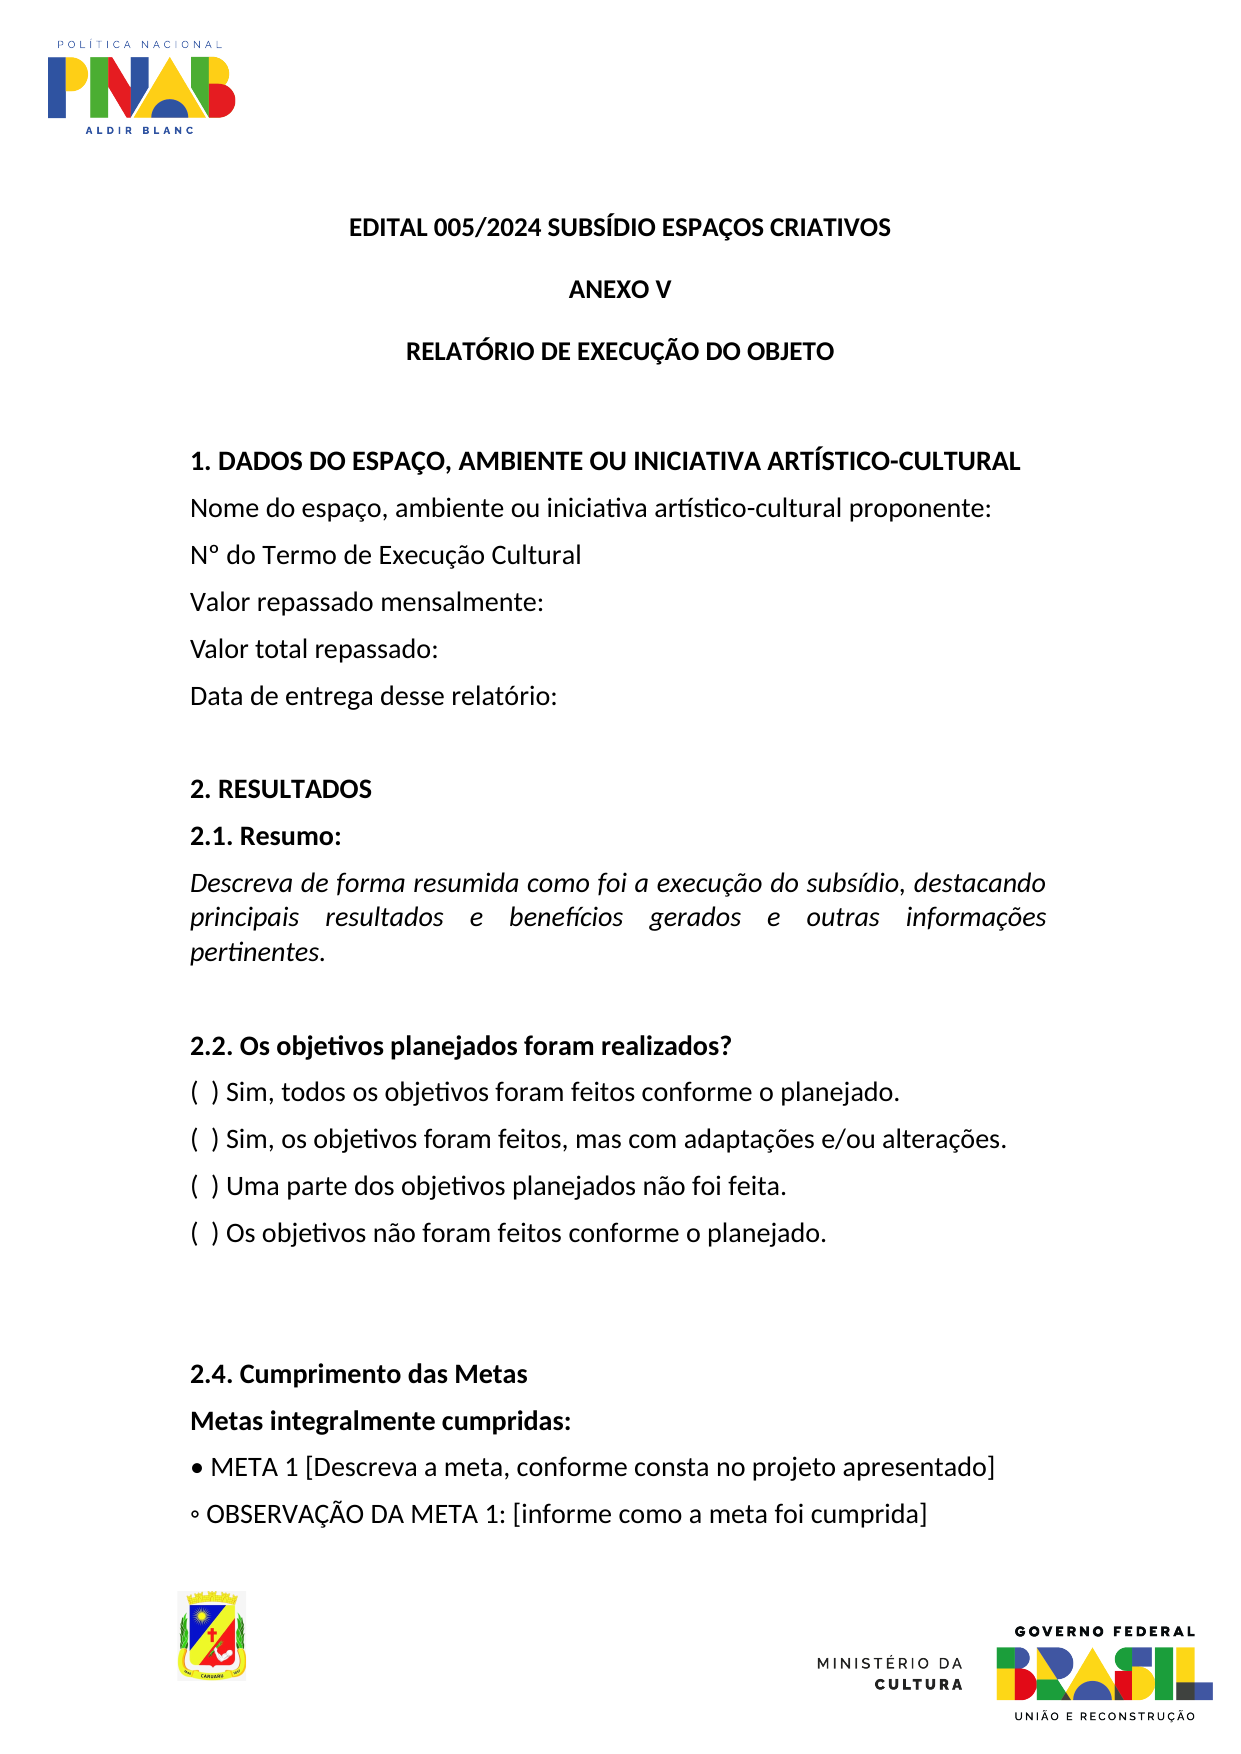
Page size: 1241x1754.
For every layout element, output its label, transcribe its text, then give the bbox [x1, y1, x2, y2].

text ( ) Uma parte dos objetivos planejados não foi feita. [190, 1168, 1051, 1203]
text 2. RESULTADOS [190, 771, 1051, 806]
text ( ) Sim, os objetivos foram feitos, mas com adaptações e/ou alterações. [190, 1121, 1051, 1156]
text ◦ OBSERVAÇÃO DA META 1: [informe como a meta foi cumprida] [190, 1496, 1051, 1531]
text 2.4. Cumprimento das Metas [190, 1356, 1051, 1390]
text 2.1. Resumo: [190, 818, 1051, 853]
text Valor repassado mensalmente: [190, 584, 1051, 618]
text RELATÓRIO DE EXECUÇÃO DO OBJETO [177, 334, 1063, 367]
text Metas integralmente cumpridas: [190, 1403, 1051, 1437]
text 1. DADOS DO ESPAÇO, AMBIENTE OU INICIATIVA ARTÍSTICO-CULTURAL [190, 443, 1051, 478]
text EDITAL 005/2024 Subsídio ESPAÇOS CRIATIVOS [177, 210, 1063, 243]
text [190, 1449, 1051, 1484]
text ( ) Os objetivos não foram feitos conforme o planejado. [190, 1215, 1051, 1249]
text Nome do espaço, ambiente ou iniciativa artístico-cultural proponente: [190, 490, 1051, 524]
text 2.2. Os objetivos planejados foram realizados? [190, 1028, 1051, 1062]
picture [3, 3, 1241, 1752]
text Descreva de forma resumida como foi a execução do subsídio, destacando principais resultados e benefícios gerados e outras informações pertinentes. [190, 865, 1051, 968]
text Nº do Termo de Execução Cultural [190, 537, 1051, 571]
text Data de entrega desse relatório: [190, 678, 1051, 712]
text Valor total repassado: [190, 631, 1051, 665]
text ANEXO V [177, 272, 1063, 305]
text ( ) Sim, todos os objetivos foram feitos conforme o planejado. [190, 1074, 1051, 1109]
